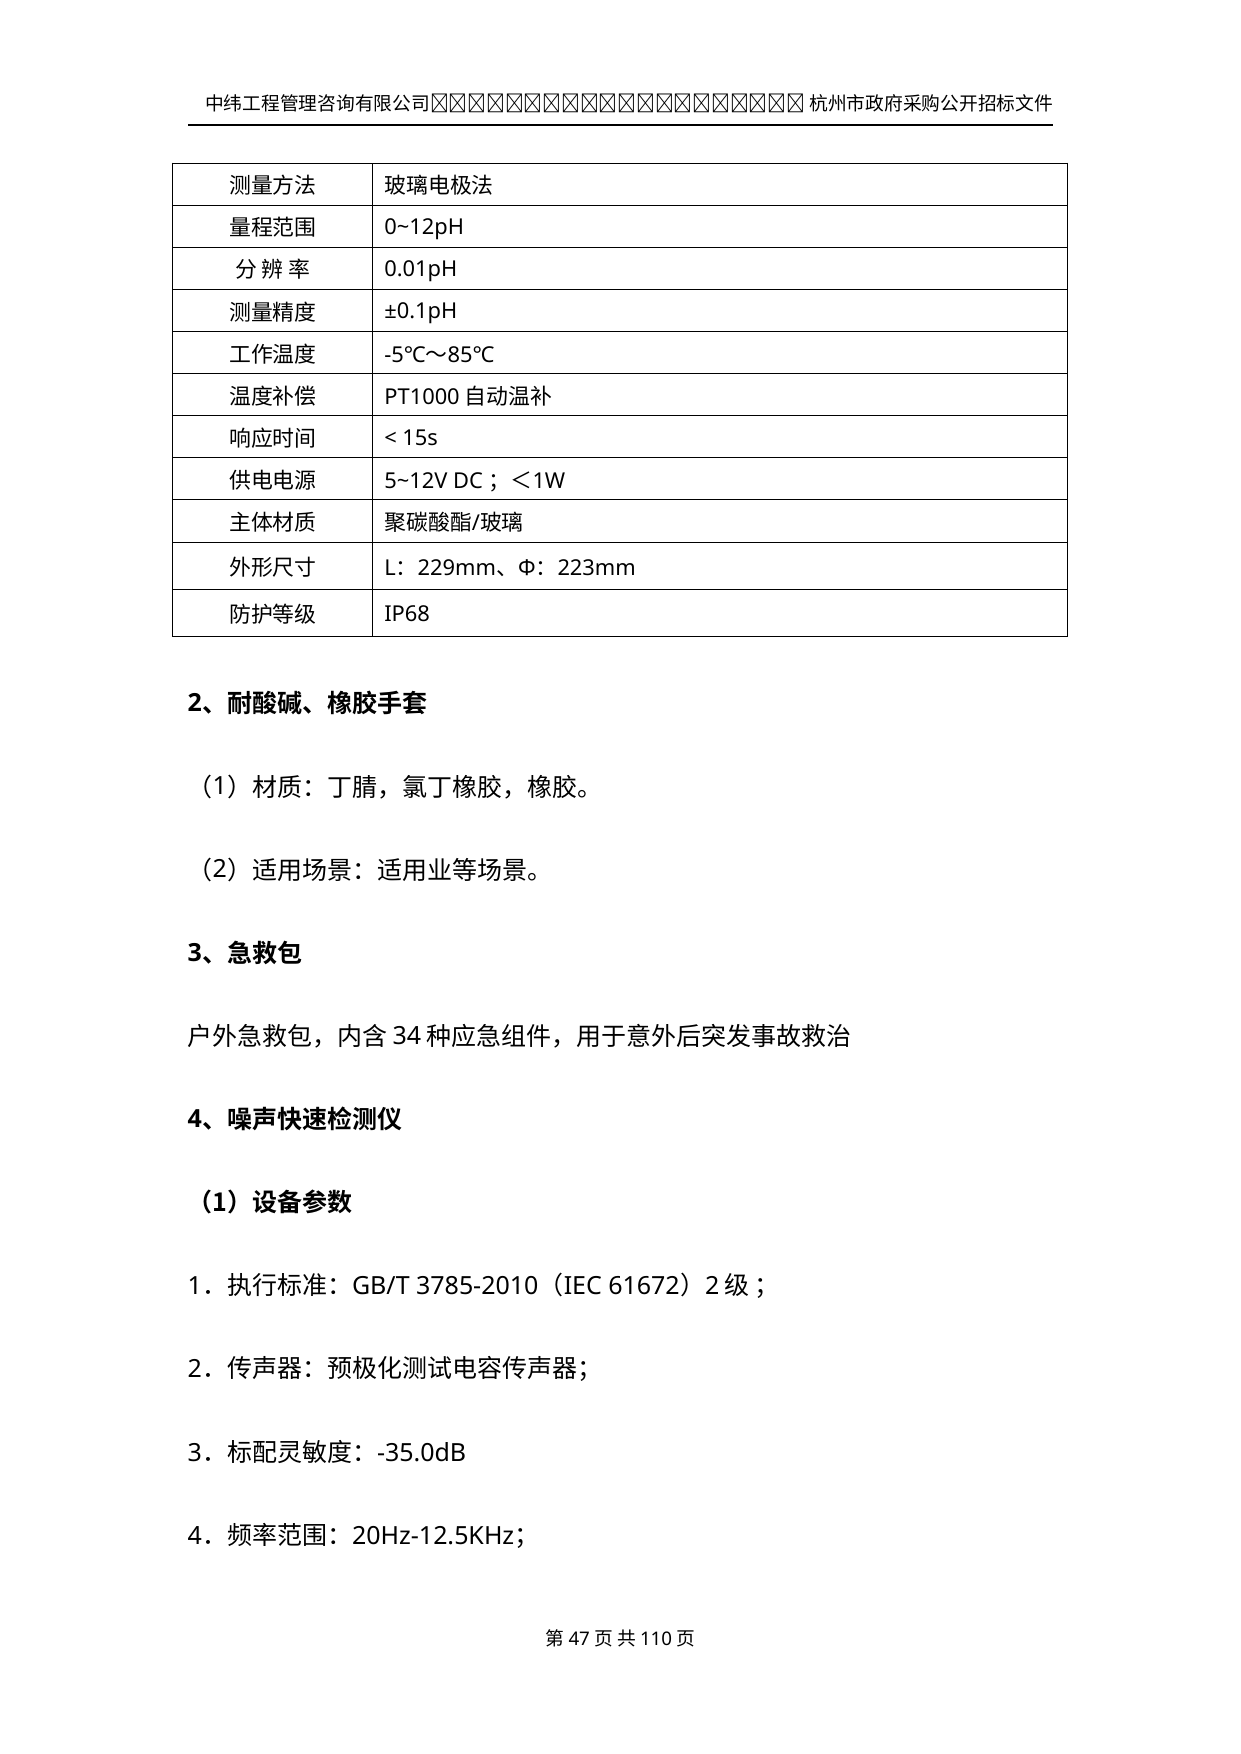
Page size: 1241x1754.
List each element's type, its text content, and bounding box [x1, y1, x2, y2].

table_cell 温度补偿 [173, 374, 372, 415]
table_cell 测量精度 [173, 290, 372, 331]
table_header 玻璃电极法 [373, 164, 1067, 205]
table_cell L：229mm、Φ：223mm [373, 543, 1067, 589]
table_cell 主体材质 [173, 500, 372, 542]
table_cell 聚碳酸酯/玻璃 [373, 500, 1067, 542]
text 户外急救包，内含34种应急组件，用于意外后突发事故救治 [187, 1002, 1053, 1067]
text 3、急救包 [187, 919, 1053, 984]
table_cell IP68 [373, 590, 1067, 636]
table_cell 0.01pH [373, 248, 1067, 289]
text 2、耐酸碱、橡胶手套 [187, 669, 1053, 734]
table_cell 防护等级 [173, 590, 372, 636]
list 标配灵敏度：-35.0dB [187, 1418, 1053, 1483]
table_cell < 15s [373, 416, 1067, 457]
table_cell -5℃～85℃ [373, 332, 1067, 373]
table_cell 量程范围 [173, 206, 372, 247]
table_cell 0~12pH [373, 206, 1067, 247]
table_cell 5~12V DC ；＜1W [373, 458, 1067, 499]
table_cell 工作温度 [173, 332, 372, 373]
text （1）设备参数 [187, 1168, 1053, 1233]
table_cell 分 辨 率 [173, 248, 372, 289]
list 频率范围：20Hz-12.5KHz； [187, 1501, 1053, 1566]
table_header 测量方法 [173, 164, 372, 205]
list 传声器：预极化测试电容传声器； [187, 1334, 1053, 1399]
table_cell 外形尺寸 [173, 543, 372, 589]
table_cell ±0.1pH [373, 290, 1067, 331]
table_cell 供电电源 [173, 458, 372, 499]
text （2）适用场景：适用业等场景。 [187, 836, 1053, 901]
table_cell PT1000自动温补 [373, 374, 1067, 415]
table_cell 响应时间 [173, 416, 372, 457]
text 4、噪声快速检测仪 [187, 1085, 1053, 1150]
text （1）材质：丁腈，氯丁橡胶，橡胶。 [187, 753, 1053, 818]
list 执行标准：GB/T 3785-2010（IEC 61672）2级 ； [187, 1251, 1053, 1316]
